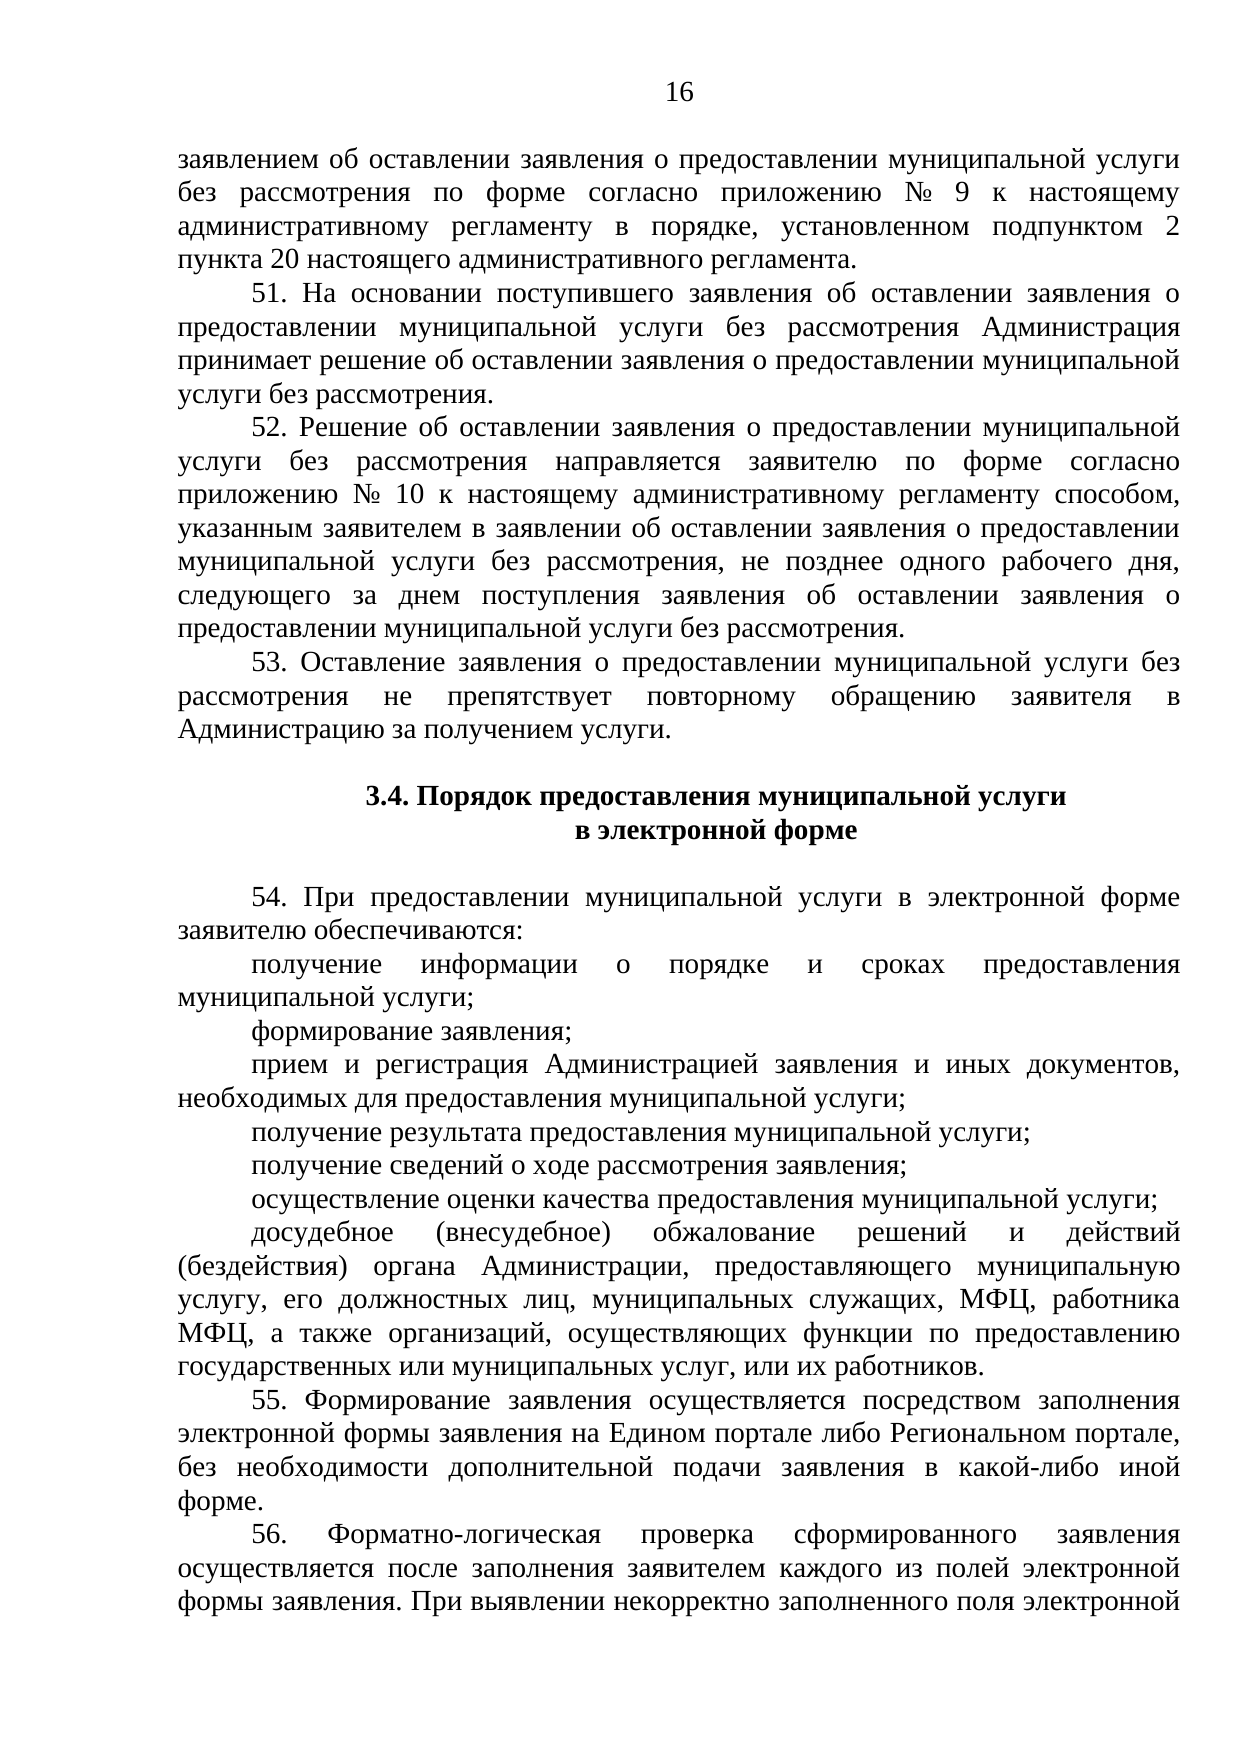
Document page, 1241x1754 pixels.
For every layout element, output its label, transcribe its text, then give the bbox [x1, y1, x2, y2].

text получение результата предоставления муниципальной услуги; [177, 1114, 1181, 1147]
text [177, 1516, 1181, 1617]
text прием и регистрация Администрацией заявления и иных документов, необходимых для предоставления муниципальной услуги; [177, 1047, 1181, 1114]
text осуществление оценки качества предоставления муниципальной услуги; [177, 1181, 1181, 1214]
text 51. На основании поступившего заявления об оставлении заявления о предоставлении муниципальной услуги без рассмотрения Администрация принимает решение об оставлении заявления о предоставлении муниципальной услуги без рассмотрения. [177, 275, 1181, 409]
text получение сведений о ходе рассмотрения заявления; [177, 1147, 1181, 1181]
text 52. Решение об оставлении заявления о предоставлении муниципальной услуги без рассмотрения направляется заявителю по форме согласно приложению № 10 к настоящему административному регламенту способом, указанным заявителем в заявлении об оставлении заявления о предоставлении муниципальной услуги без рассмотрения, не позднее одного рабочего дня, следующего за днем поступления заявления об оставлении заявления о предоставлении муниципальной услуги без рассмотрения. [177, 409, 1181, 644]
text 3.4. Порядок предоставления муниципальной услуги [177, 778, 1181, 812]
text 53. Оставление заявления о предоставлении муниципальной услуги без рассмотрения не препятствует повторному обращению заявителя в Администрацию за получением услуги. [177, 644, 1181, 745]
text получение информации о порядке и сроках предоставления муниципальной услуги; [177, 946, 1181, 1013]
text досудебное (внесудебное) обжалование решений и действий (бездействия) органа Администрации, предоставляющего муниципальную услугу, его должностных лиц, муниципальных служащих, МФЦ, работника МФЦ, а также организаций, осуществляющих функции по предоставлению государственных или муниципальных услуг, или их работников. [177, 1214, 1181, 1382]
text в электронной форме [177, 812, 1181, 845]
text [177, 141, 1181, 275]
text 54. При предоставлении муниципальной услуги в электронной форме заявителю обеспечиваются: [177, 879, 1181, 946]
text формирование заявления; [177, 1013, 1181, 1047]
text 55. Формирование заявления осуществляется посредством заполнения электронной формы заявления на Едином портале либо Региональном портале, без необходимости дополнительной подачи заявления в какой-либо иной форме. [177, 1382, 1181, 1516]
